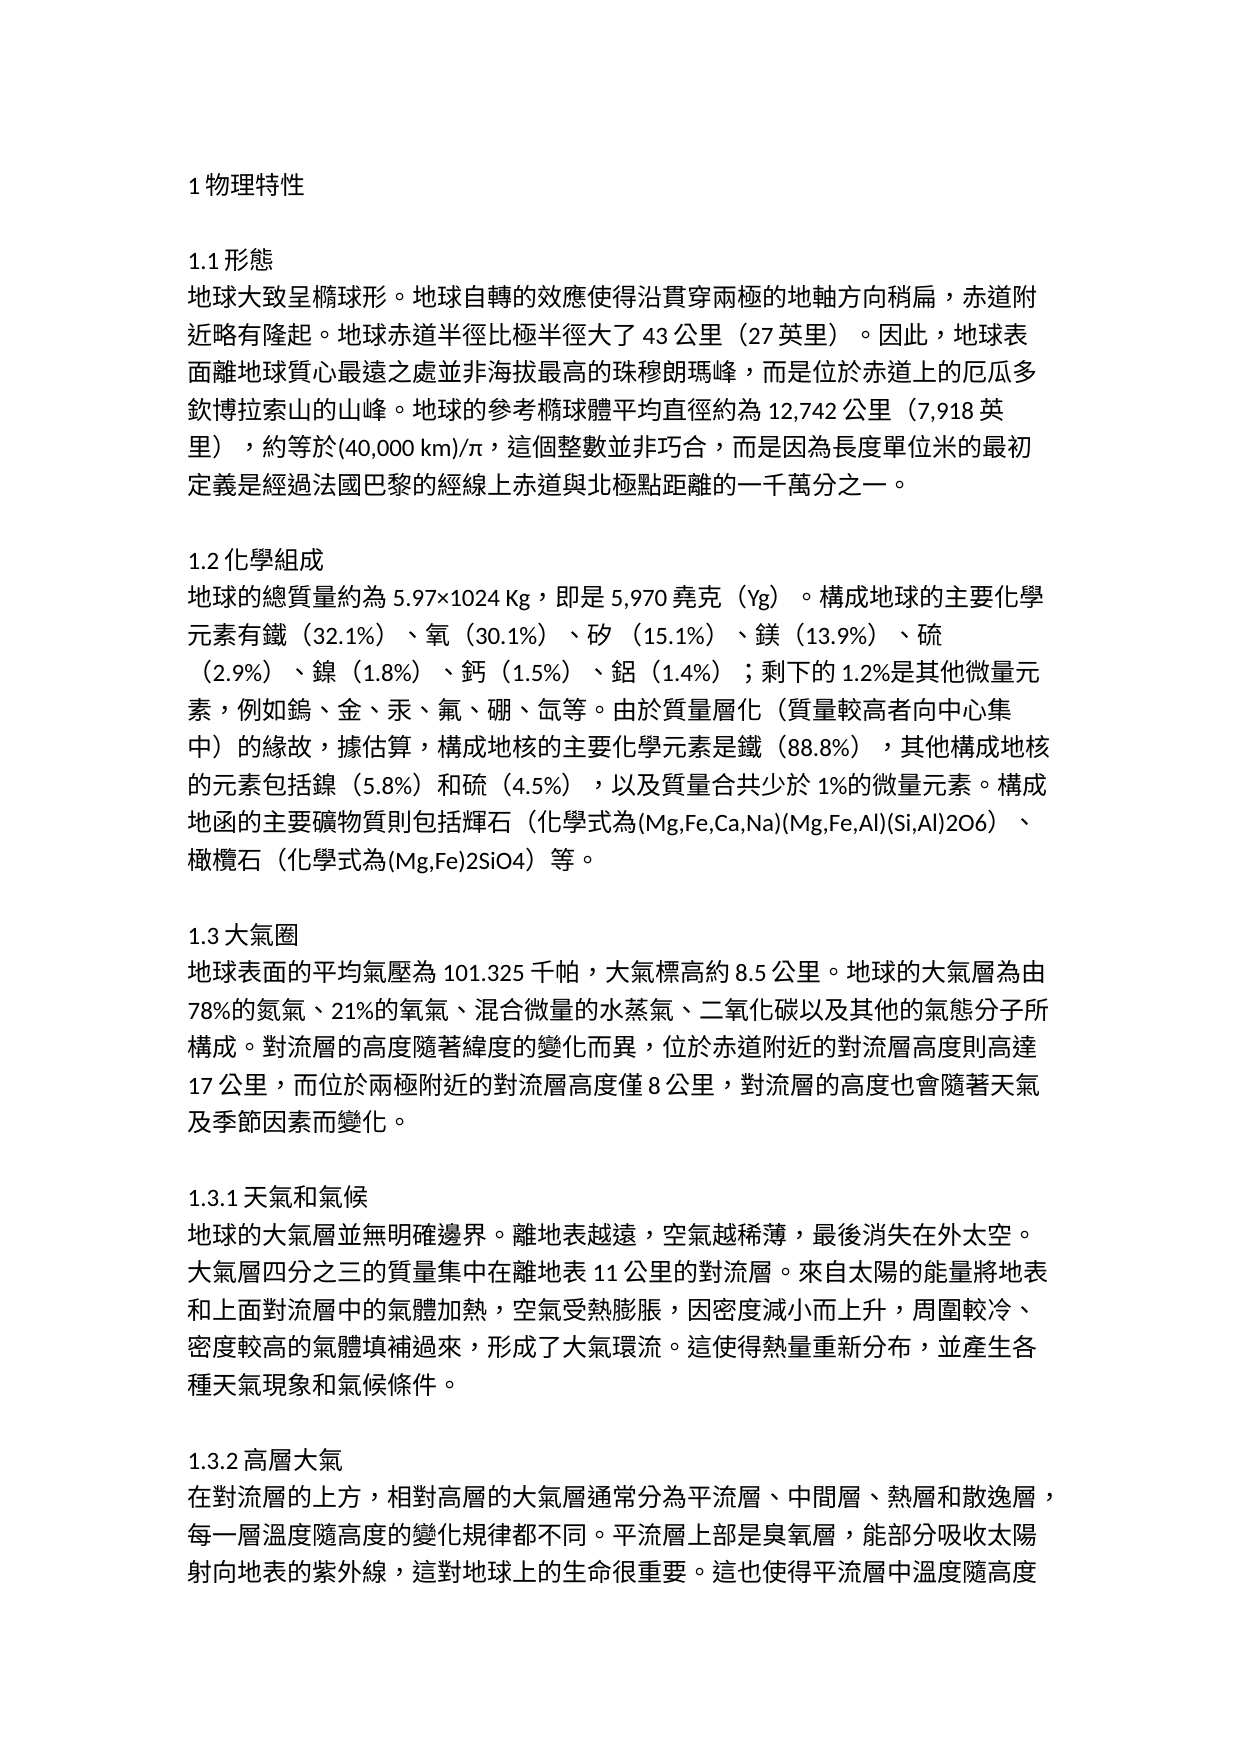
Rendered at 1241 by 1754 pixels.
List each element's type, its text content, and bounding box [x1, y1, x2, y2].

text 地球的大氣層並無明確邊界。離地表越遠，空氣越稀薄，最後消失在外太空。大氣層四分之三的質量集中在離地表11公里的對流層。來自太陽的能量將地表和上面對流層中的氣體加熱，空氣受熱膨脹，因密度減小而上升，周圍較冷、密度較高的氣體填補過來，形成了大氣環流。這使得熱量重新分布，並產生各種天氣現象和氣候條件。 [187, 1214, 1053, 1402]
text 地球表面的平均氣壓為101.325千帕，大氣標高約8.5公里。地球的大氣層為由78%的氮氣、21%的氧氣、混合微量的水蒸氣、二氧化碳以及其他的氣態分子所構成。對流層的高度隨著緯度的變化而異，位於赤道附近的對流層高度則高達17公里，而位於兩極附近的對流層高度僅8公里，對流層的高度也會隨著天氣及季節因素而變化。 [187, 952, 1053, 1139]
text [187, 1477, 1053, 1589]
text 地球大致呈橢球形。地球自轉的效應使得沿貫穿兩極的地軸方向稍扁，赤道附近略有隆起。地球赤道半徑比極半徑大了43公里（27英里）。因此，地球表面離地球質心最遠之處並非海拔最高的珠穆朗瑪峰，而是位於赤道上的厄瓜多欽博拉索山的山峰。地球的參考橢球體平均直徑約為12,742公里（7,918英里），約等於(40,000 km)/π，這個整數並非巧合，而是因為長度單位米的最初定義是經過法國巴黎的經線上赤道與北極點距離的一千萬分之一。 [187, 277, 1053, 502]
text 地球的總質量約為5.97×1024 Kg，即是5,970堯克（Yg）。構成地球的主要化學元素有鐵（32.1%）、氧（30.1%）、矽 （15.1%）、鎂（13.9%）、硫（2.9%）、鎳（1.8%）、鈣（1.5%）、鋁（1.4%）；剩下的1.2%是其他微量元素，例如鎢、金、汞、氟、硼、氙等。由於質量層化（質量較高者向中心集中）的緣故，據估算，構成地核的主要化學元素是鐵（88.8%），其他構成地核的元素包括鎳（5.8%）和硫（4.5%），以及質量合共少於1%的微量元素。構成地函的主要礦物質則包括輝石（化學式為(Mg,Fe,Ca,Na)(Mg,Fe,Al)(Si,Al)2O6）、橄欖石（化學式為(Mg,Fe)2SiO4）等。 [187, 577, 1053, 877]
text 1.1形態 [187, 239, 1053, 277]
text 1物理特性 [187, 164, 1053, 202]
text 1.3大氣圈 [187, 914, 1053, 952]
text 1.2化學組成 [187, 539, 1053, 577]
text 1.3.2高層大氣 [187, 1439, 1053, 1477]
text 1.3.1天氣和氣候 [187, 1177, 1053, 1214]
